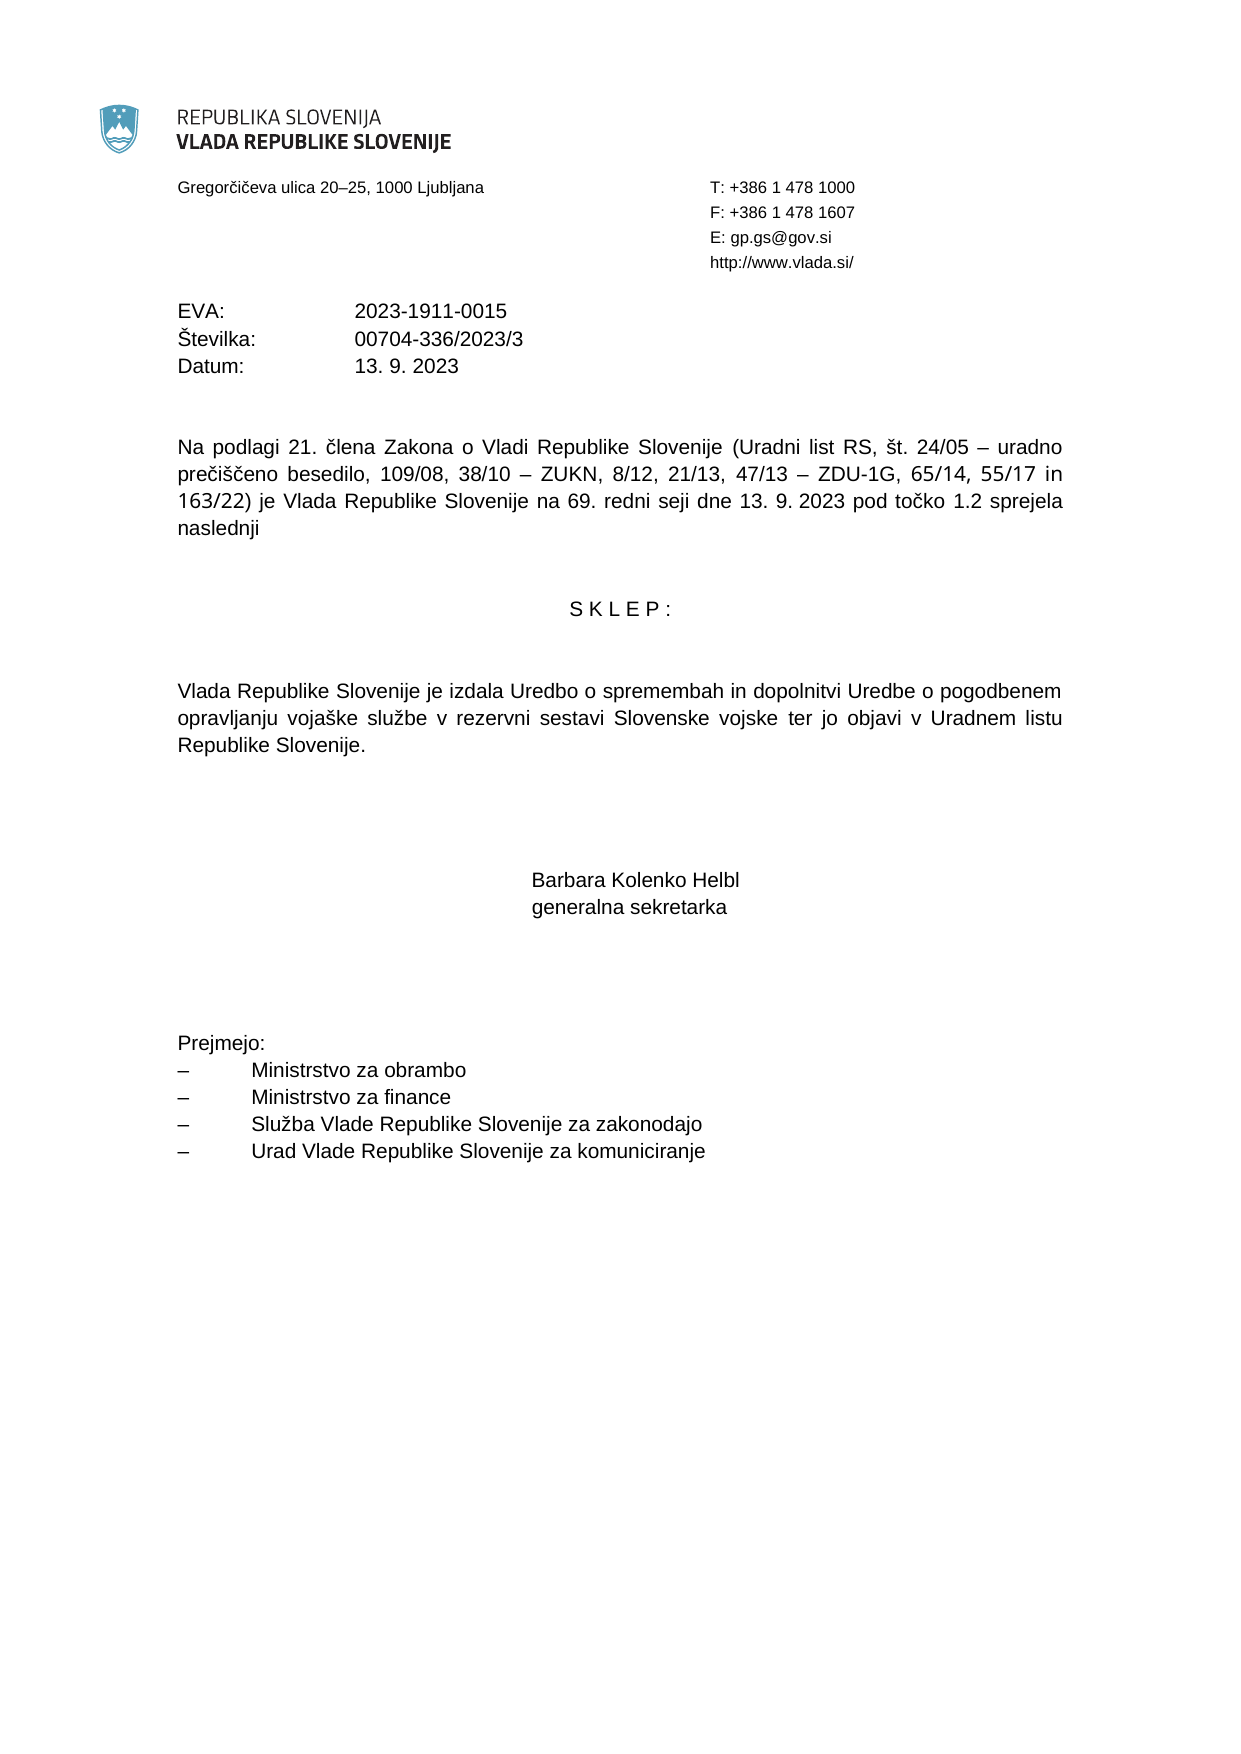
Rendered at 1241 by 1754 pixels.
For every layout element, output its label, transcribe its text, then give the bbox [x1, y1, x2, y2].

list Ministrstvo za obrambo [177, 1056, 1063, 1083]
text S K L E P : [177, 595, 1063, 622]
text Vlada Republike Slovenije je izdala Uredbo o spremembah in dopolnitvi Uredbe o pogodbenem opravljanju vojaške službe v rezervni sestavi Slovenske vojske ter jo objavi v Uradnem listu Republike Slovenije. [177, 676, 1063, 758]
text Barbara Kolenko Helbl [531, 866, 1063, 893]
text Prejmejo: [177, 1028, 1063, 1056]
list Urad Vlade Republike Slovenije za komuniciranje [177, 1137, 1063, 1164]
text generalna sekretarka [532, 893, 1063, 920]
list Ministrstvo za finance [177, 1083, 1063, 1110]
text Številka: 00704-336/2023/3 [177, 324, 1063, 351]
text Na podlagi 21. člena Zakona o Vladi Republike Slovenije (Uradni list RS, št. 24/05 – uradno prečiščeno besedilo, 109/08, 38/10 – ZUKN, 8/12, 21/13, 47/13 – ZDU-1G, 65/14, 55/17 in 163/22) je Vlada Republike Slovenije na 69. redni seji dne 13. 9. 2023 pod točko 1.2 sprejela naslednji [177, 433, 1063, 541]
list Služba Vlade Republike Slovenije za zakonodajo [177, 1110, 1063, 1137]
text EVA: 2023-1911-0015 [177, 297, 1063, 324]
text Datum: 13. 9. 2023 [177, 351, 1063, 378]
